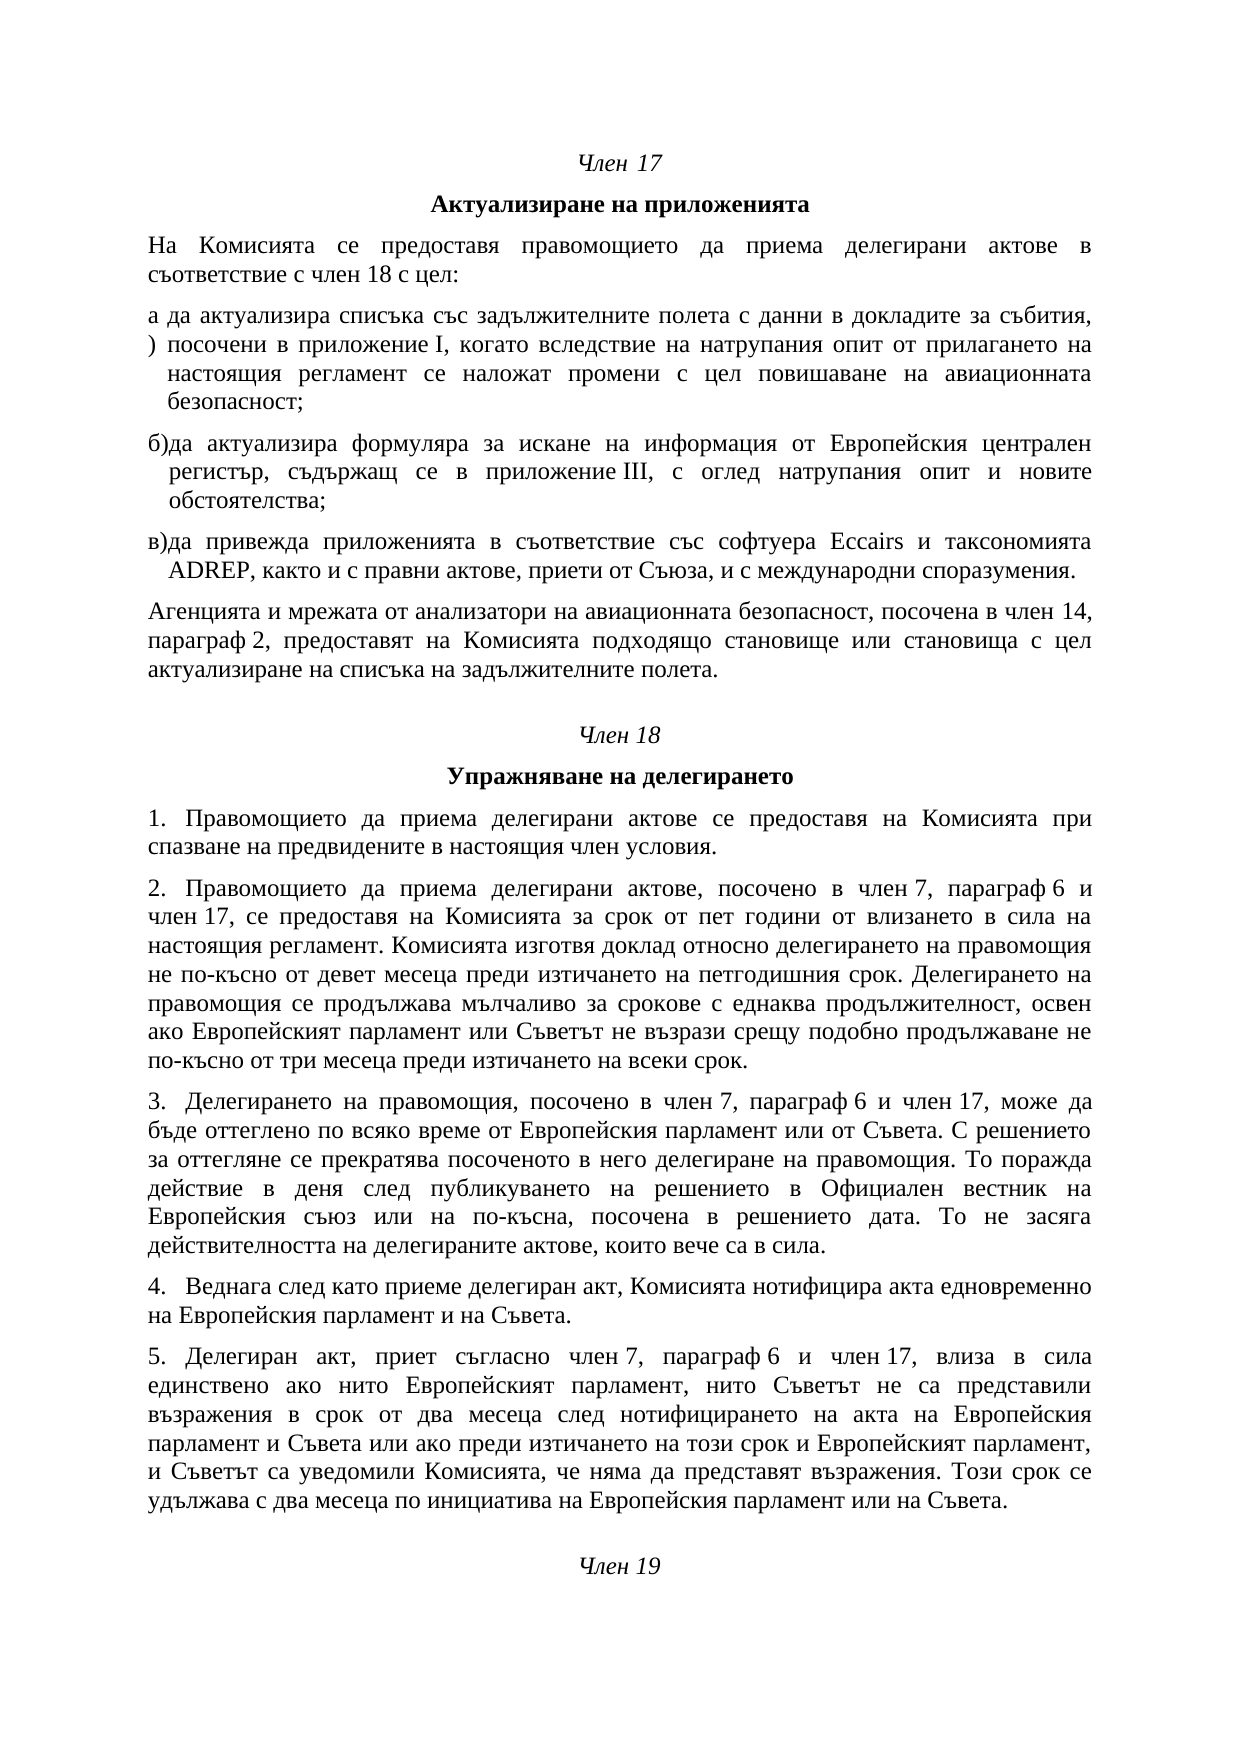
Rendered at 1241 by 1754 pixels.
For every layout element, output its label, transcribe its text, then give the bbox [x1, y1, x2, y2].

table_header да привежда приложенията в съответствие със софтуера Eccairs и таксономията ADREP, както и с правни актове, приети от Съюза, и с международни споразумения. [168, 514, 1093, 584]
text Член 17 [148, 148, 1093, 176]
text Член 18 [148, 720, 1093, 749]
text 2. Правомощието да приема делегирани актове, посочено в член 7, параграф 6 и член 17, се предоставя на Комисията за срок от пет години от влизането в сила на настоящия регламент. Комисията изготвя доклад относно делегирането на правомощия не по-късно от девет месеца преди изтичането на петгодишния срок. Делегирането на правомощия се продължава мълчаливо за срокове с еднаква продължителност, освен ако Европейският парламент или Съветът не възрази срещу подобно продължаване не по-късно от три месеца преди изтичането на всеки срок. [148, 873, 1093, 1074]
text Упражняване на делегирането [148, 761, 1093, 790]
table_header б) [148, 415, 169, 514]
text Агенцията и мрежата от анализатори на авиационната безопасност, посочена в член 14, параграф 2, предоставят на Комисията подходящо становище или становища с цел актуализиране на списъка на задължителните полета. [148, 596, 1093, 683]
text 1. Правомощието да приема делегирани актове се предоставя на Комисията при спазване на предвидените в настоящия член условия. [148, 803, 1093, 860]
text Актуализиране на приложенията [148, 189, 1093, 218]
text Член 19 [148, 1551, 1093, 1580]
text 3. Делегирането на правомощия, посочено в член 7, параграф 6 и член 17, може да бъде оттеглено по всяко време от Европейския парламент или от Съвета. С решението за оттегляне се прекратява посоченото в него делегиране на правомощия. То поражда действие в деня след публикуването на решението в Официален вестник на Европейския съюз или на по-късна, посочена в решението дата. То не засяга действителността на делегираните актове, които вече са в сила. [148, 1086, 1093, 1259]
table_header a) [148, 288, 167, 415]
table_header в) [148, 514, 168, 584]
table_header да актуализира формуляра за искане на информация от Европейския централен регистър, съдържащ се в приложение III, с оглед натрупания опит и новите обстоятелства; [169, 415, 1093, 514]
table_header да актуализира списъка със задължителните полета с данни в докладите за събития, посочени в приложение I, когато вследствие на натрупания опит от прилагането на настоящия регламент се наложат промени с цел повишаване на авиационната безопасност; [167, 288, 1093, 415]
text На Комисията се предоставя правомощието да приема делегирани актове в съответствие с член 18 с цел: [148, 230, 1093, 288]
text 4. Веднага след като приеме делегиран акт, Комисията нотифицира акта едновременно на Европейския парламент и на Съвета. [148, 1271, 1093, 1329]
text 5. Делегиран акт, приет съгласно член 7, параграф 6 и член 17, влиза в сила единствено ако нито Европейският парламент, нито Съветът не са представили възражения в срок от два месеца след нотифицирането на акта на Европейския парламент и Съвета или ако преди изтичането на този срок и Европейският парламент, и Съветът са уведомили Комисията, че няма да представят възражения. Този срок се удължава с два месеца по инициатива на Европейския парламент или на Съвета. [148, 1341, 1093, 1514]
